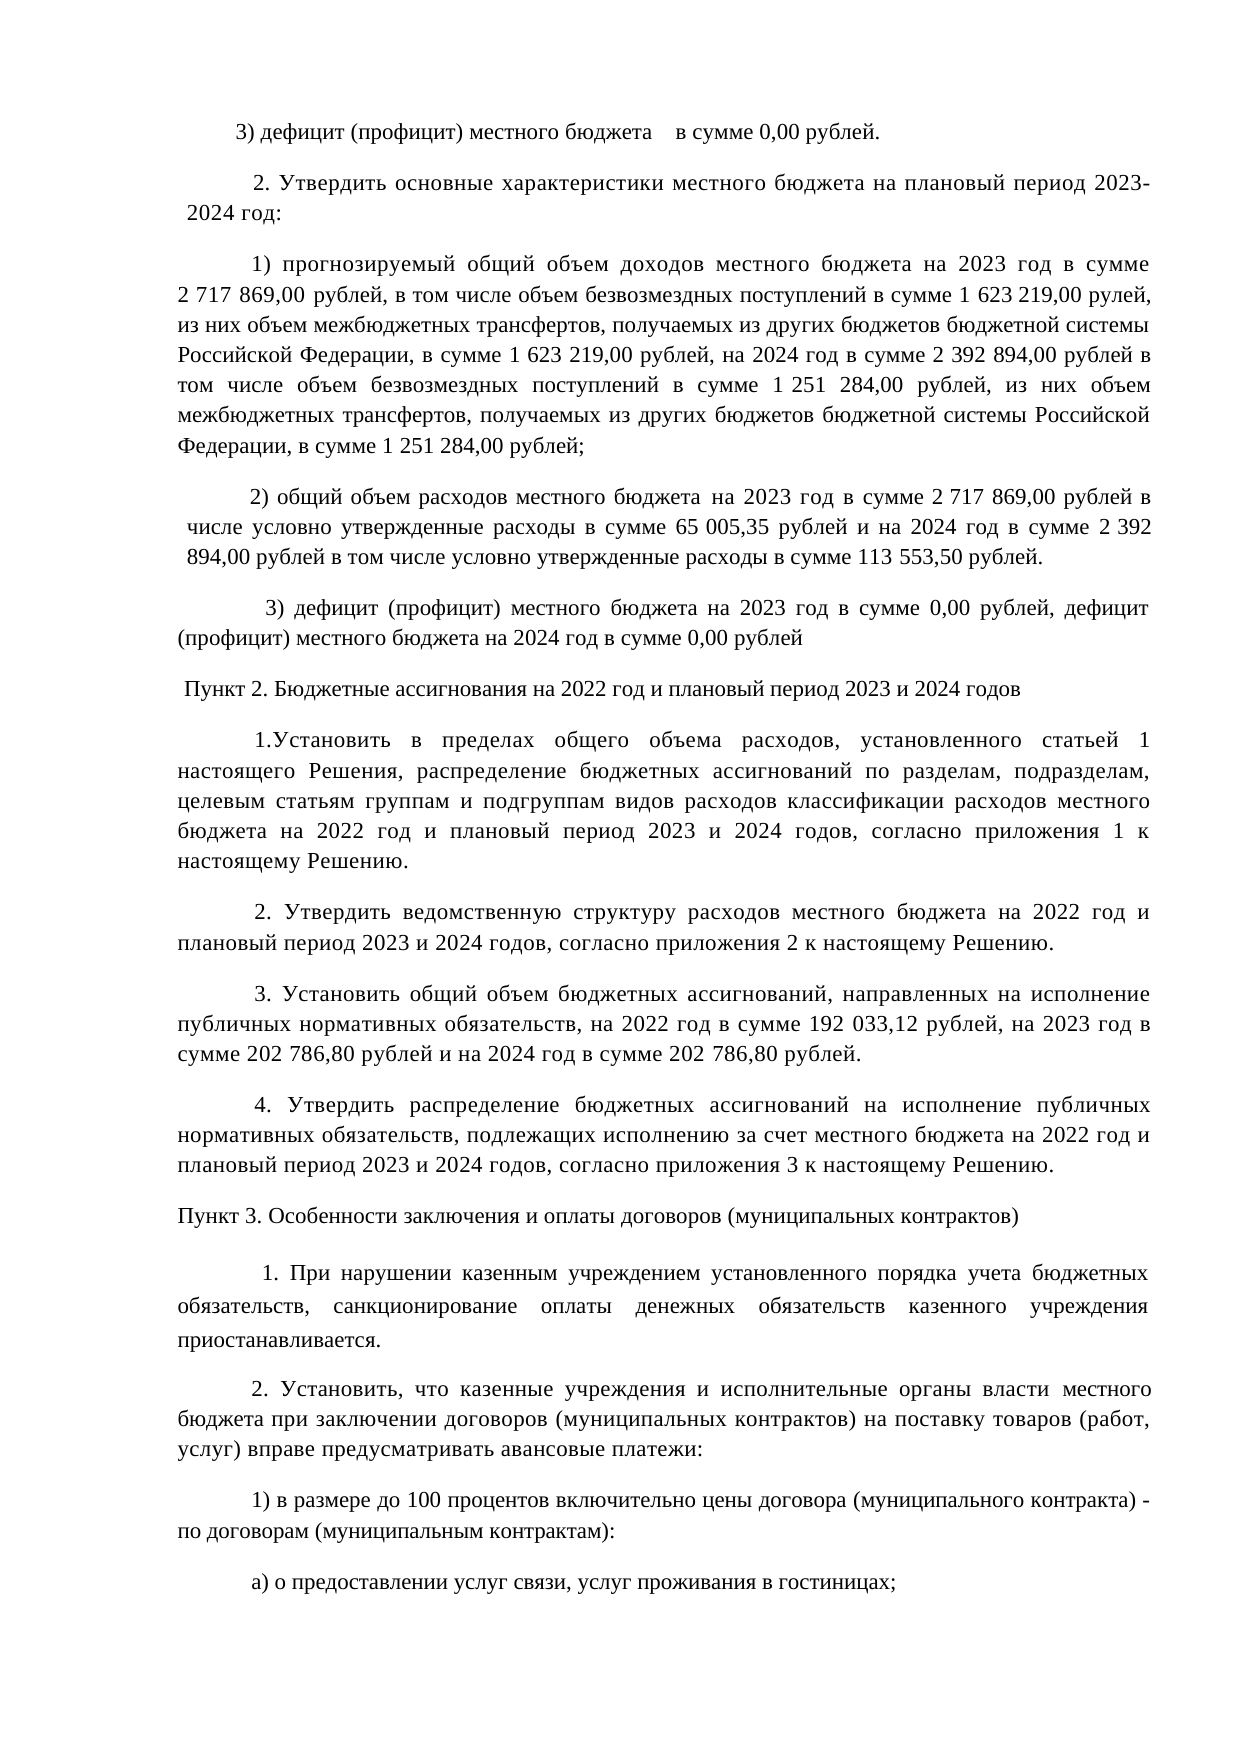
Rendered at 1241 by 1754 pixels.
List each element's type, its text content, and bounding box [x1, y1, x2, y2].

text 3) дефицит (профицит) местного бюджета на 2023 год в сумме 0,00 рублей, дефицит (профицит) местного бюджета на 2024 год в сумме 0,00 рублей [177, 594, 1152, 651]
text 2) общий объем расходов местного бюджета на 2023 год в сумме 2 717 869,00 рублей в числе условно утвержденные расходы в сумме 65 005,35 рублей и на 2024 год в сумме 2 392 894,00 рублей в том числе условно утвержденные расходы в сумме 113 553,50 рублей. [187, 483, 1152, 569]
text 3) дефицит (профицит) местного бюджета в сумме 0,00 рублей. [177, 118, 1152, 144]
text Пункт 2. Бюджетные ассигнования на 2022 год и плановый период 2023 и 2024 годов [177, 675, 1152, 702]
text 2. Утвердить ведомственную структуру расходов местного бюджета на 2022 год и плановый период 2023 и 2024 годов, согласно приложения 2 к настоящему Решению. [177, 898, 1152, 955]
text 1) в размере до 100 процентов включительно цены договора (муниципального контракта) - по договорам (муниципальным контрактам): [177, 1486, 1152, 1543]
text 1.Установить в пределах общего объема расходов, установленного статьей 1 настоящего Решения, распределение бюджетных ассигнований по разделам, подразделам, целевым статьям группам и подгруппам видов расходов классификации расходов местного бюджета на 2022 год и плановый период 2023 и 2024 годов, согласно приложения 1 к настоящему Решению. [177, 726, 1152, 874]
text 3. Установить общий объем бюджетных ассигнований, направленных на исполнение публичных нормативных обязательств, на 2022 год в сумме 192 033,12 рублей, на 2023 год в сумме 202 786,80 рублей и на 2024 год в сумме 202 786,80 рублей. [177, 979, 1152, 1066]
text 2. Утвердить основные характеристики местного бюджета на плановый период 2023-2024 год: [187, 169, 1152, 226]
text 2. Установить, что казенные учреждения и исполнительные органы власти местного бюджета при заключении договоров (муниципальных контрактов) на поставку товаров (работ, услуг) вправе предусматривать авансовые платежи: [177, 1375, 1152, 1462]
text 4. Утвердить распределение бюджетных ассигнований на исполнение публичных нормативных обязательств, подлежащих исполнению за счет местного бюджета на 2022 год и плановый период 2023 и 2024 годов, согласно приложения 3 к настоящему Решению. [177, 1091, 1152, 1178]
text Пункт 3. Особенности заключения и оплаты договоров (муниципальных контрактов) [177, 1202, 1152, 1229]
text а) о предоставлении услуг связи, услуг проживания в гостиницах; [177, 1568, 1152, 1594]
text 1) прогнозируемый общий объем доходов местного бюджета на 2023 год в сумме 2 717 869,00 рублей, в том числе объем безвозмездных поступлений в сумме 1 623 219,00 рулей, из них объем межбюджетных трансфертов, получаемых из других бюджетов бюджетной системы Российской Федерации, в сумме 1 623 219,00 рублей, на 2024 год в сумме 2 392 894,00 рублей в том числе объем безвозмездных поступлений в сумме 1 251 284,00 рублей, из них объем межбюджетных трансфертов, получаемых из других бюджетов бюджетной системы Российской Федерации, в сумме 1 251 284,00 рублей; [177, 250, 1152, 458]
text 1. При нарушении казенным учреждением установленного порядка учета бюджетных обязательств, санкционирование оплаты денежных обязательств казенного учреждения приостанавливается. [177, 1253, 1150, 1354]
